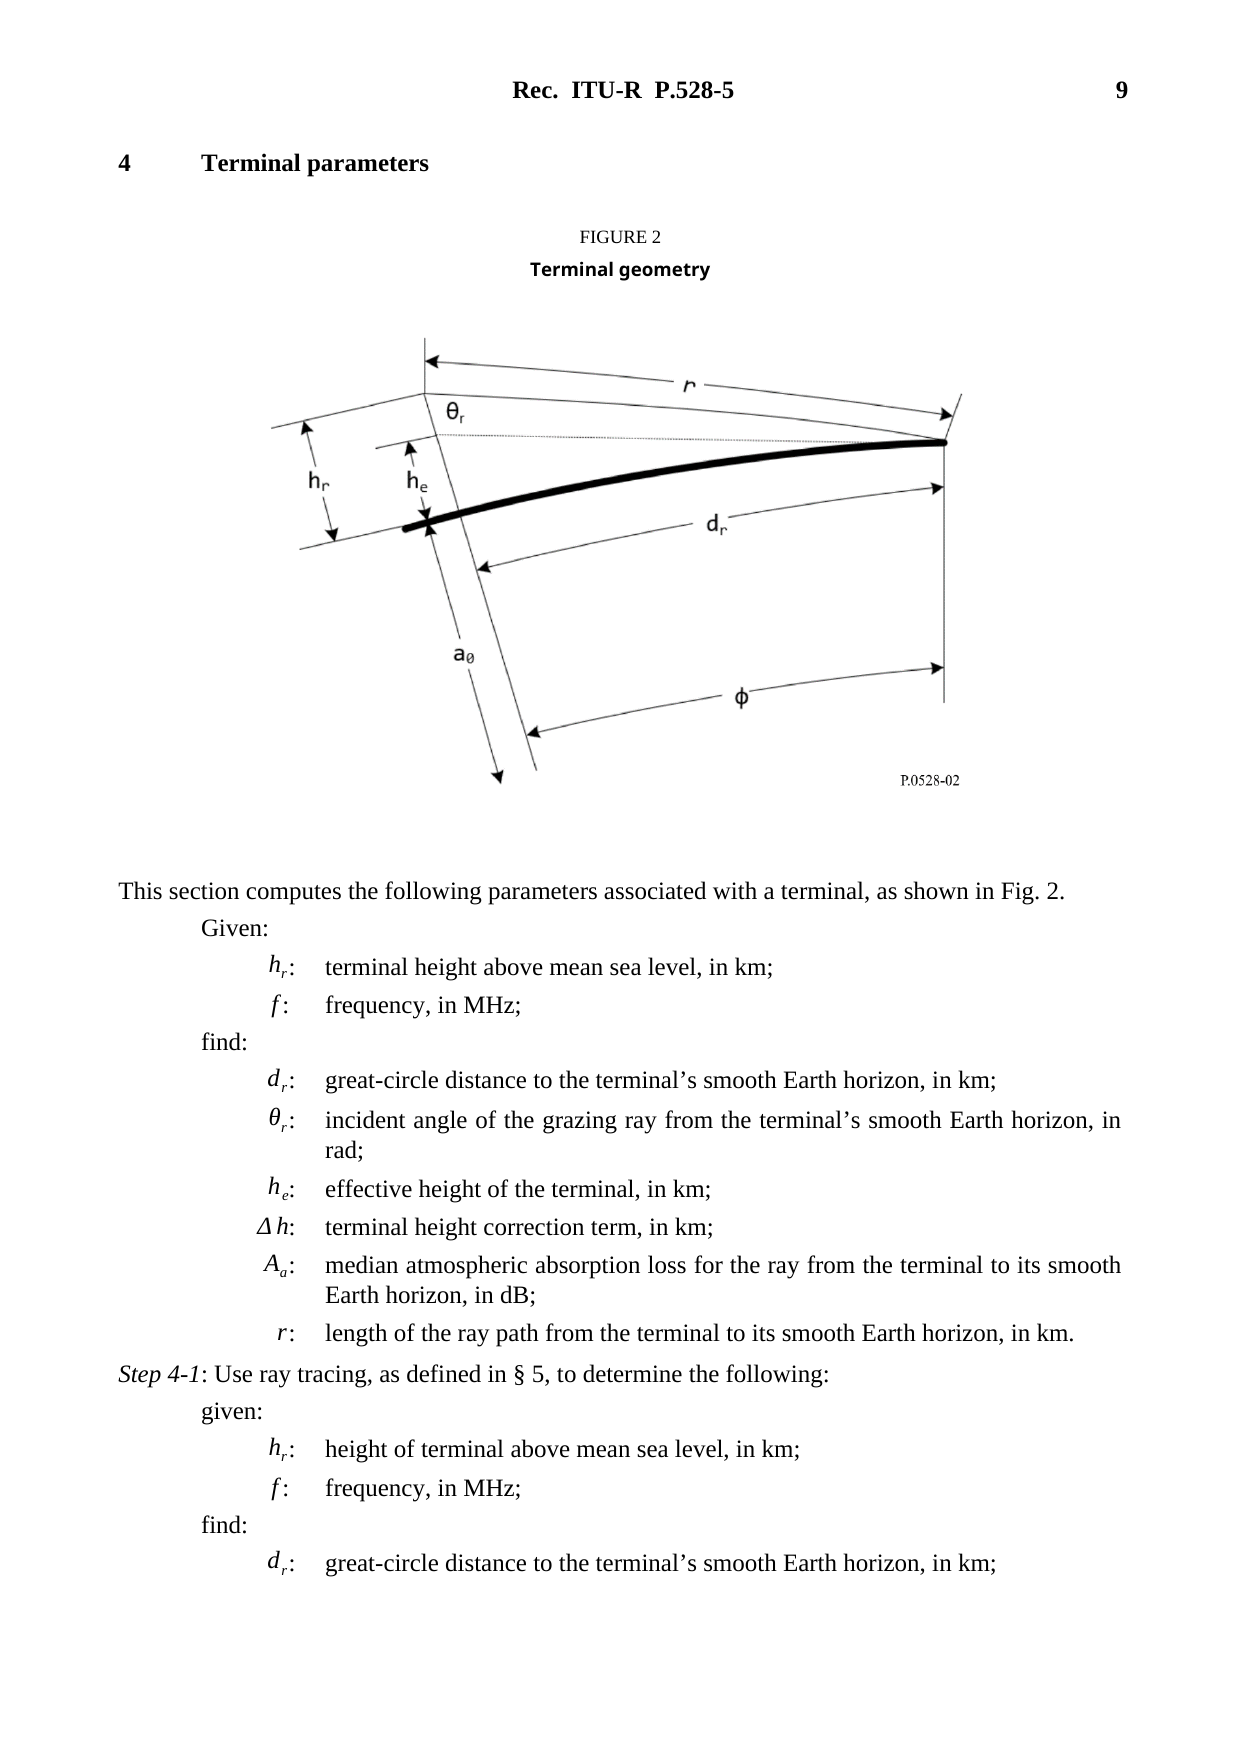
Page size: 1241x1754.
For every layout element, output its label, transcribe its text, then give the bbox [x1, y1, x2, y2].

text : great-circle distance to the terminal’s smooth Earth horizon, in km; [118, 1064, 1122, 1096]
text This section computes the following parameters associated with a terminal, as shown in Fig. 2. [118, 876, 1122, 905]
text : median atmospheric absorption loss for the ray from the terminal to its smooth Earth horizon, in dB; [118, 1249, 1122, 1309]
text : frequency, in MHz; [118, 1473, 1122, 1502]
text figure 2 [118, 226, 1122, 248]
text : terminal height correction term, in km; [118, 1212, 1122, 1241]
text : frequency, in MHz; [118, 990, 1122, 1019]
text : length of the ray path from the terminal to its smooth Earth horizon, in km. [118, 1318, 1122, 1346]
text : effective height of the terminal, in km; [118, 1172, 1122, 1204]
picture [241, 294, 999, 852]
text : great-circle distance to the terminal’s smooth Earth horizon, in km; [118, 1547, 1122, 1578]
text : height of terminal above mean sea level, in km; [118, 1433, 1122, 1464]
text Given: [118, 913, 1122, 942]
subtitle 4 Terminal parameters [118, 148, 1122, 176]
title Terminal geometry [118, 256, 1122, 282]
text find: [118, 1510, 1122, 1539]
text : incident angle of the grazing ray from the terminal’s smooth Earth horizon, in rad; [118, 1104, 1122, 1164]
text Step 4-1: Use ray tracing, as defined in § 5, to determine the following: [118, 1359, 1122, 1388]
text find: [118, 1027, 1122, 1056]
text : terminal height above mean sea level, in km; [118, 951, 1122, 982]
text given: [118, 1396, 1122, 1425]
